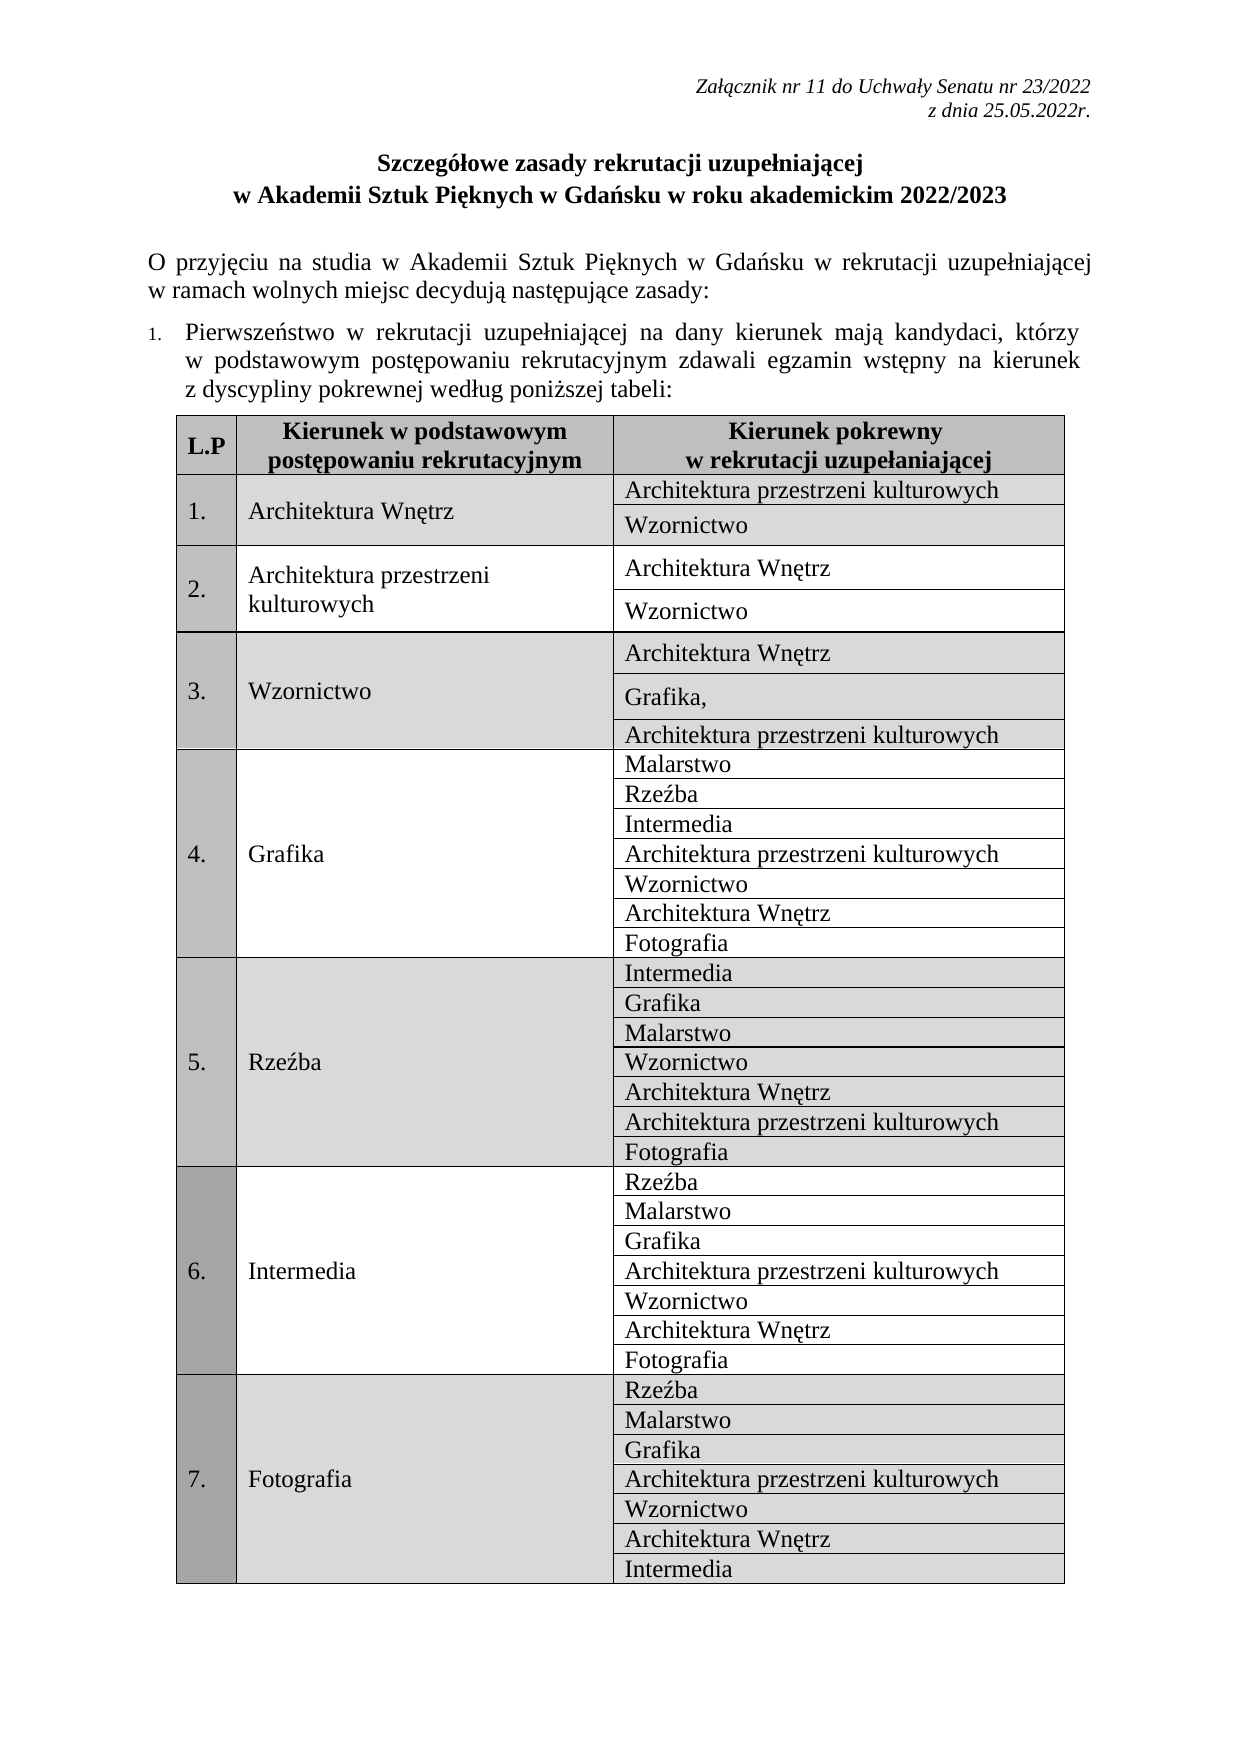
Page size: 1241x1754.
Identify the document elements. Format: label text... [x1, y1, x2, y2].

table_cell Intermedia [614, 958, 1064, 987]
table_header Kierunek w podstawowym postępowaniu rekrutacyjnym [237, 416, 613, 474]
table_cell 4. [177, 750, 236, 957]
list Pierwszeństwo w rekrutacji uzupełniającej na dany kierunek mają kandydaci, którzy w podstawowym postępowaniu rekrutacyjnym zdawali egzamin wstępny na kierunek z dyscypliny pokrewnej według poniższej tabeli: [148, 317, 1093, 403]
table_cell Architektura przestrzeni kulturowych [614, 475, 1064, 504]
table_cell Intermedia [614, 809, 1064, 838]
table_cell Architektura Wnętrz [614, 1316, 1064, 1344]
table_cell Fotografia [237, 1375, 613, 1583]
table_cell Architektura Wnętrz [614, 899, 1064, 927]
table_cell 6. [177, 1167, 236, 1374]
table_cell Malarstwo [614, 750, 1064, 778]
table_cell Wzornictwo [614, 1494, 1064, 1523]
table_cell Architektura Wnętrz [614, 1077, 1064, 1106]
table_cell Architektura Wnętrz [237, 475, 613, 545]
table_cell Wzornictwo [614, 505, 1064, 545]
table_cell Architektura przestrzeni kulturowych [614, 1107, 1064, 1136]
table_cell Architektura przestrzeni kulturowych [614, 720, 1064, 748]
table_cell Rzeźba [614, 1167, 1064, 1195]
table_cell Architektura przestrzeni kulturowych [237, 546, 613, 631]
table_cell 2. [177, 546, 236, 631]
table_cell Architektura Wnętrz [614, 546, 1064, 589]
table_cell Architektura Wnętrz [614, 633, 1064, 673]
table_cell Intermedia [614, 1554, 1064, 1583]
table_cell Fotografia [614, 928, 1064, 957]
table_cell Wzornictwo [614, 869, 1064, 897]
text Szczegółowe zasady rekrutacji uzupełniającej w Akademii Sztuk Pięknych w Gdańsku w roku akademickim 2022/2023 [148, 148, 1093, 209]
table_cell Wzornictwo [237, 633, 613, 748]
table_cell Grafika [237, 750, 613, 957]
table_cell Malarstwo [614, 1196, 1064, 1225]
table_cell Fotografia [614, 1345, 1064, 1374]
table_cell Grafika, [614, 674, 1064, 719]
table_cell Rzeźba [237, 958, 613, 1166]
table_cell Fotografia [614, 1137, 1064, 1166]
table_cell Intermedia [237, 1167, 613, 1374]
table_cell Rzeźba [614, 779, 1064, 808]
table_cell 5. [177, 958, 236, 1166]
table_cell Wzornictwo [614, 1048, 1064, 1076]
table_cell Rzeźba [614, 1375, 1064, 1404]
table_cell Architektura przestrzeni kulturowych [614, 1465, 1064, 1493]
table_header L.P [177, 416, 236, 474]
table_cell Architektura Wnętrz [614, 1524, 1064, 1553]
table_cell Grafika [614, 1435, 1064, 1463]
table_cell Wzornictwo [614, 1286, 1064, 1314]
table_cell 7. [177, 1375, 236, 1583]
table_cell Grafika [614, 988, 1064, 1017]
table_header Kierunek pokrewny w rekrutacji uzupełaniającej [614, 416, 1064, 474]
table_cell Wzornictwo [614, 590, 1064, 631]
table_cell 3. [177, 633, 236, 748]
table_cell Malarstwo [614, 1405, 1064, 1434]
table_cell Malarstwo [614, 1018, 1064, 1046]
table_cell Grafika [614, 1226, 1064, 1255]
table_cell 1. [177, 475, 236, 545]
table_cell Architektura przestrzeni kulturowych [614, 1256, 1064, 1285]
text O przyjęciu na studia w Akademii Sztuk Pięknych w Gdańsku w rekrutacji uzupełniającej w ramach wolnych miejsc decydują następujące zasady: [148, 247, 1093, 304]
table_cell Architektura przestrzeni kulturowych [614, 839, 1064, 868]
